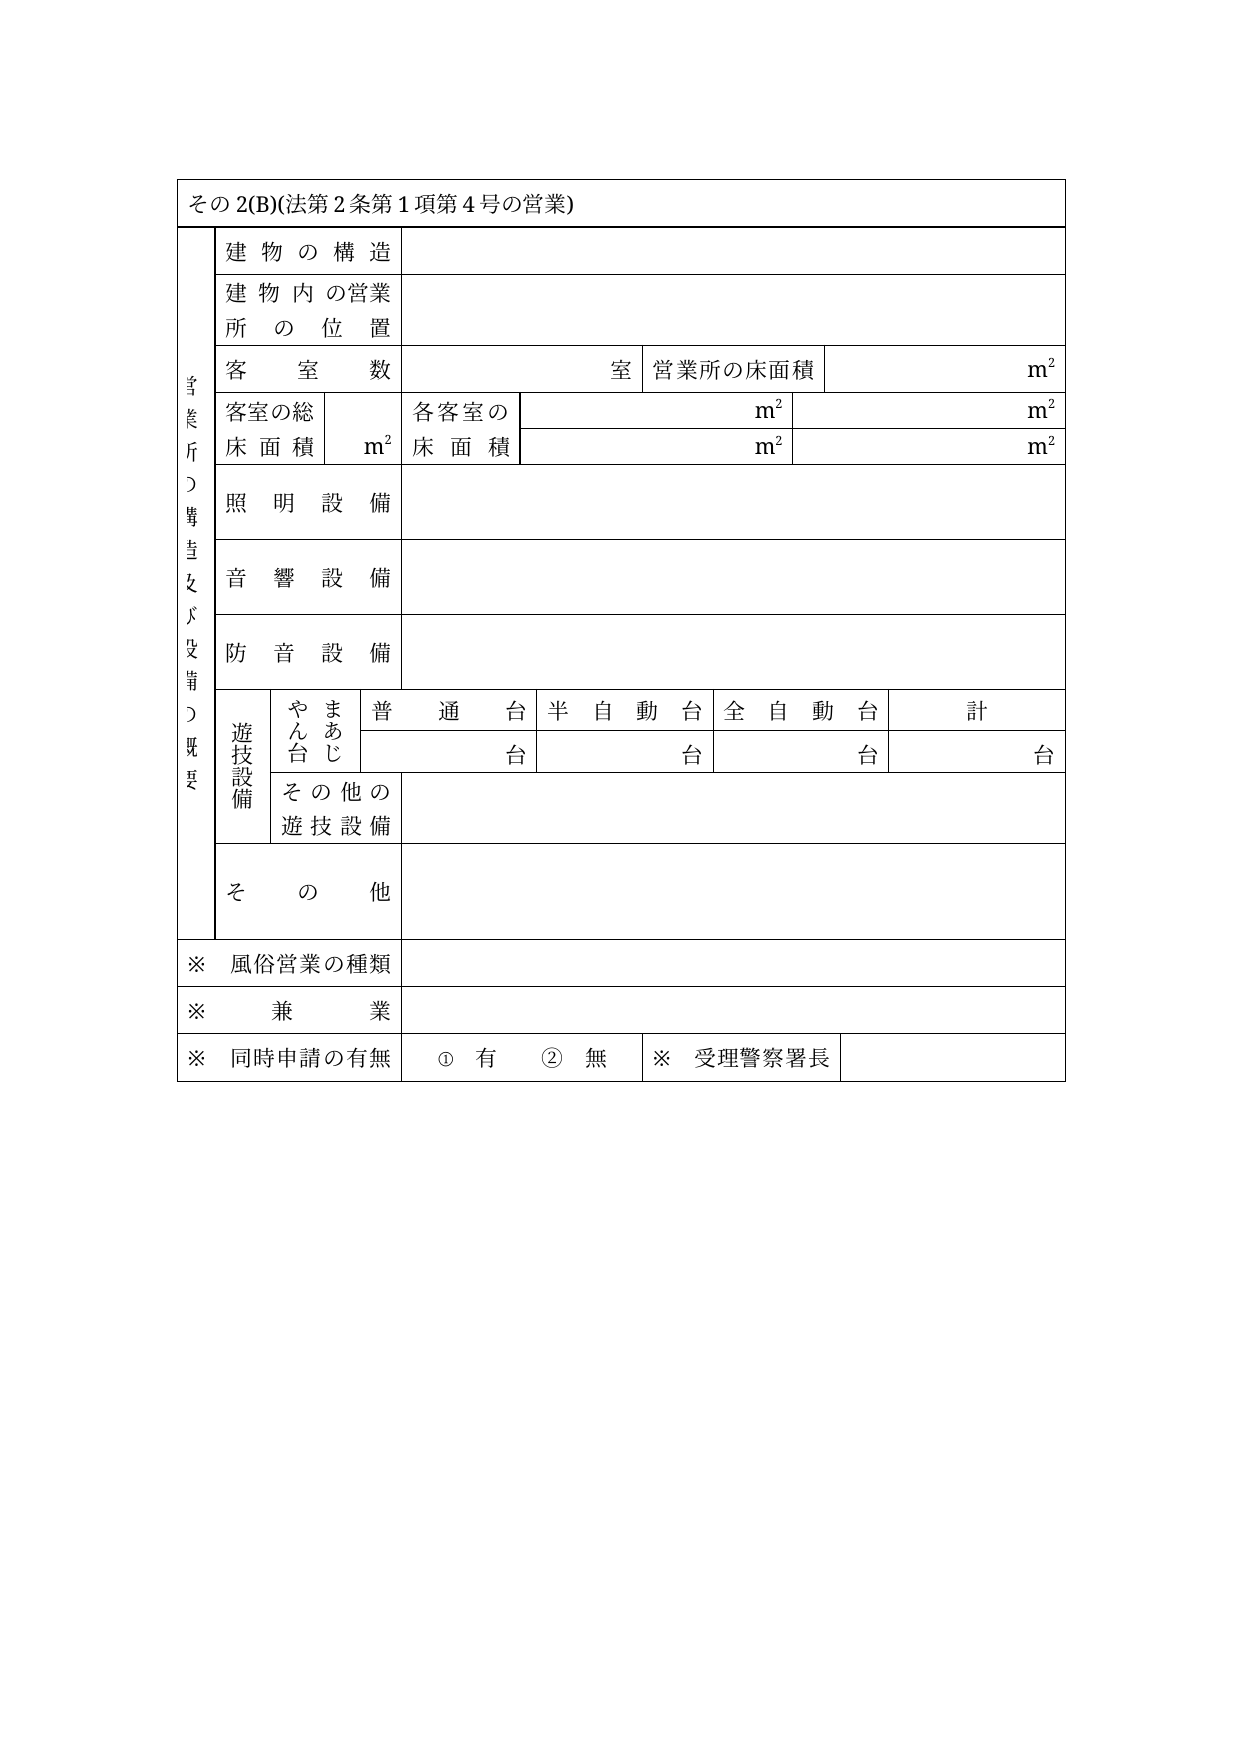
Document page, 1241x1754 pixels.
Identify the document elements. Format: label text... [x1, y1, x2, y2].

table_cell m2 [521, 393, 792, 428]
table_cell 照明設備 [216, 465, 401, 539]
table_cell 全自動台 [714, 690, 888, 730]
table_cell m2 [825, 346, 1065, 392]
table_cell [402, 228, 1065, 274]
table_cell m2 [325, 393, 401, 464]
table_cell 営業所の構造及び設備の概要 [178, 228, 214, 939]
table_cell m2 [521, 429, 792, 464]
table_cell [402, 940, 1065, 986]
table_cell [402, 773, 1065, 843]
table_cell 客室数 [216, 346, 401, 392]
table_cell [402, 615, 1065, 689]
table_header その2(B)(法第2条第1項第4号の営業) [178, 180, 1065, 226]
table_cell 建物内の営業所の位置 [216, 275, 401, 344]
table_cell 半自動台 [537, 690, 713, 730]
table_cell [402, 465, 1065, 539]
table_cell [402, 987, 1065, 1033]
table_cell ① 有 ② 無 [402, 1034, 642, 1081]
table_cell 室 [402, 346, 642, 392]
table_cell ※ 兼業 [178, 987, 401, 1033]
table_cell [841, 1034, 1065, 1081]
table_cell まあじやん台の台数 [271, 690, 360, 772]
table_cell 各客室の床面積 [402, 393, 519, 464]
table_cell 遊技設備 [216, 690, 270, 843]
table_cell 台 [361, 731, 536, 772]
table_cell 台 [889, 731, 1065, 772]
table_cell 音響設備 [216, 540, 401, 614]
table_cell m2 [793, 393, 1065, 428]
table_cell 建物の構造 [216, 228, 401, 274]
table_cell [402, 844, 1065, 939]
table_cell その他の遊技設備 [271, 773, 401, 843]
table_cell ※ 風俗営業の種類 [178, 940, 401, 986]
table_cell ※ 同時申請の有無 [178, 1034, 401, 1081]
table_cell その他 [216, 844, 401, 939]
table_cell 客室の総床面積 [216, 393, 324, 464]
table_cell m2 [793, 429, 1065, 464]
table_cell [402, 540, 1065, 614]
table_cell 台 [714, 731, 888, 772]
table_cell 普通台 [361, 690, 536, 730]
table_cell [402, 275, 1065, 344]
table_cell ※ 受理警察署長 [643, 1034, 840, 1081]
table_cell 防音設備 [216, 615, 401, 689]
table_cell 営業所の床面積 [643, 346, 824, 392]
table_cell 台 [537, 731, 713, 772]
table_cell 計 [889, 690, 1065, 730]
